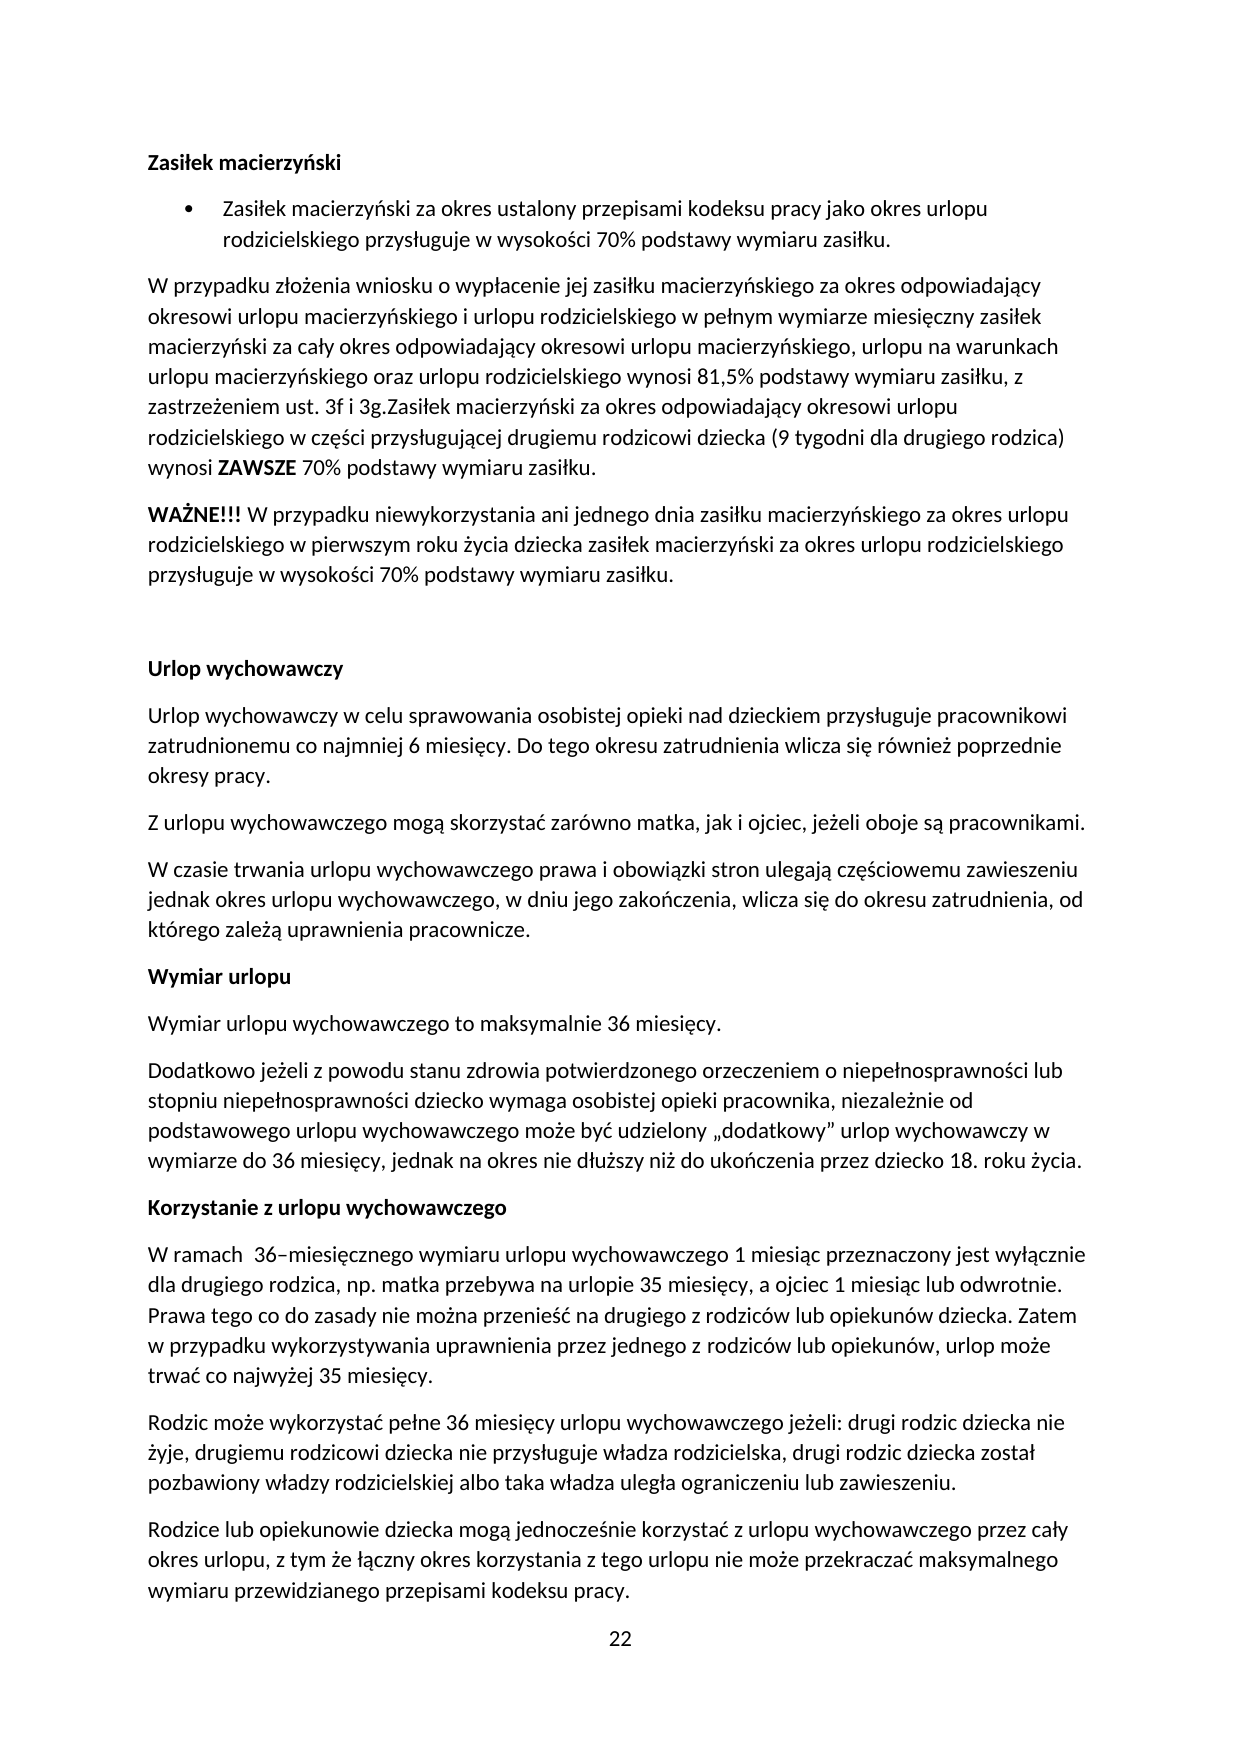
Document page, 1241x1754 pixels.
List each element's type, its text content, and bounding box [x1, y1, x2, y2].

text Zasiłek macierzyński [148, 148, 1093, 176]
text Korzystanie z urlopu wychowawczego [148, 1193, 1093, 1221]
text Urlop wychowawczy [148, 654, 1093, 682]
text Wymiar urlopu wychowawczego to maksymalnie 36 miesięcy. [148, 1009, 1093, 1037]
list Zasiłek macierzyński za okres ustalony przepisami kodeksu pracy jako okres urlopu rodzicielskiego przysługuje w wysokości 70% podstawy wymiaru zasiłku. [185, 194, 1093, 253]
text W ramach 36–miesięcznego wymiaru urlopu wychowawczego 1 miesiąc przeznaczony jest wyłącznie dla drugiego rodzica, np. matka przebywa na urlopie 35 miesięcy, a ojciec 1 miesiąc lub odwrotnie. Prawa tego co do zasady nie można przenieść na drugiego z rodziców lub opiekunów dziecka. Zatem w przypadku wykorzystywania uprawnienia przez jednego z rodziców lub opiekunów, urlop może trwać co najwyżej 35 miesięcy. [148, 1240, 1093, 1389]
text Rodzice lub opiekunowie dziecka mogą jednocześnie korzystać z urlopu wychowawczego przez cały okres urlopu, z tym że łączny okres korzystania z tego urlopu nie może przekraczać maksymalnego wymiaru przewidzianego przepisami kodeksu pracy. [148, 1515, 1093, 1604]
text W czasie trwania urlopu wychowawczego prawa i obowiązki stron ulegają częściowemu zawieszeniu jednak okres urlopu wychowawczego, w dniu jego zakończenia, wlicza się do okresu zatrudnienia, od którego zależą uprawnienia pracownicze. [148, 855, 1093, 943]
text W przypadku złożenia wniosku o wypłacenie jej zasiłku macierzyńskiego za okres odpowiadający okresowi urlopu macierzyńskiego i urlopu rodzicielskiego w pełnym wymiarze miesięczny zasiłek macierzyński za cały okres odpowiadający okresowi urlopu macierzyńskiego, urlopu na warunkach urlopu macierzyńskiego oraz urlopu rodzicielskiego wynosi 81,5% podstawy wymiaru zasiłku, z zastrzeżeniem ust. 3f i 3g.Zasiłek macierzyński za okres odpowiadający okresowi urlopu rodzicielskiego w części przysługującej drugiemu rodzicowi dziecka (9 tygodni dla drugiego rodzica) wynosi ZAWSZE 70% podstawy wymiaru zasiłku. [148, 272, 1093, 481]
text Rodzic może wykorzystać pełne 36 miesięcy urlopu wychowawczego jeżeli: drugi rodzic dziecka nie żyje, drugiemu rodzicowi dziecka nie przysługuje władza rodzicielska, drugi rodzic dziecka został pozbawiony władzy rodzicielskiej albo taka władza uległa ograniczeniu lub zawieszeniu. [148, 1408, 1093, 1496]
text Urlop wychowawczy w celu sprawowania osobistej opieki nad dzieckiem przysługuje pracownikowi zatrudnionemu co najmniej 6 miesięcy. Do tego okresu zatrudnienia wlicza się również poprzednie okresy pracy. [148, 701, 1093, 789]
text Dodatkowo jeżeli z powodu stanu zdrowia potwierdzonego orzeczeniem o niepełnosprawności lub stopniu niepełnosprawności dziecko wymaga osobistej opieki pracownika, niezależnie od podstawowego urlopu wychowawczego może być udzielony „dodatkowy” urlop wychowawczy w wymiarze do 36 miesięcy, jednak na okres nie dłuższy niż do ukończenia przez dziecko 18. roku życia. [148, 1056, 1093, 1174]
text WAŻNE!!! W przypadku niewykorzystania ani jednego dnia zasiłku macierzyńskiego za okres urlopu rodzicielskiego w pierwszym roku życia dziecka zasiłek macierzyński za okres urlopu rodzicielskiego przysługuje w wysokości 70% podstawy wymiaru zasiłku. [148, 500, 1093, 588]
text Z urlopu wychowawczego mogą skorzystać zarówno matka, jak i ojciec, jeżeli oboje są pracownikami. [148, 808, 1093, 836]
text Wymiar urlopu [148, 962, 1093, 990]
